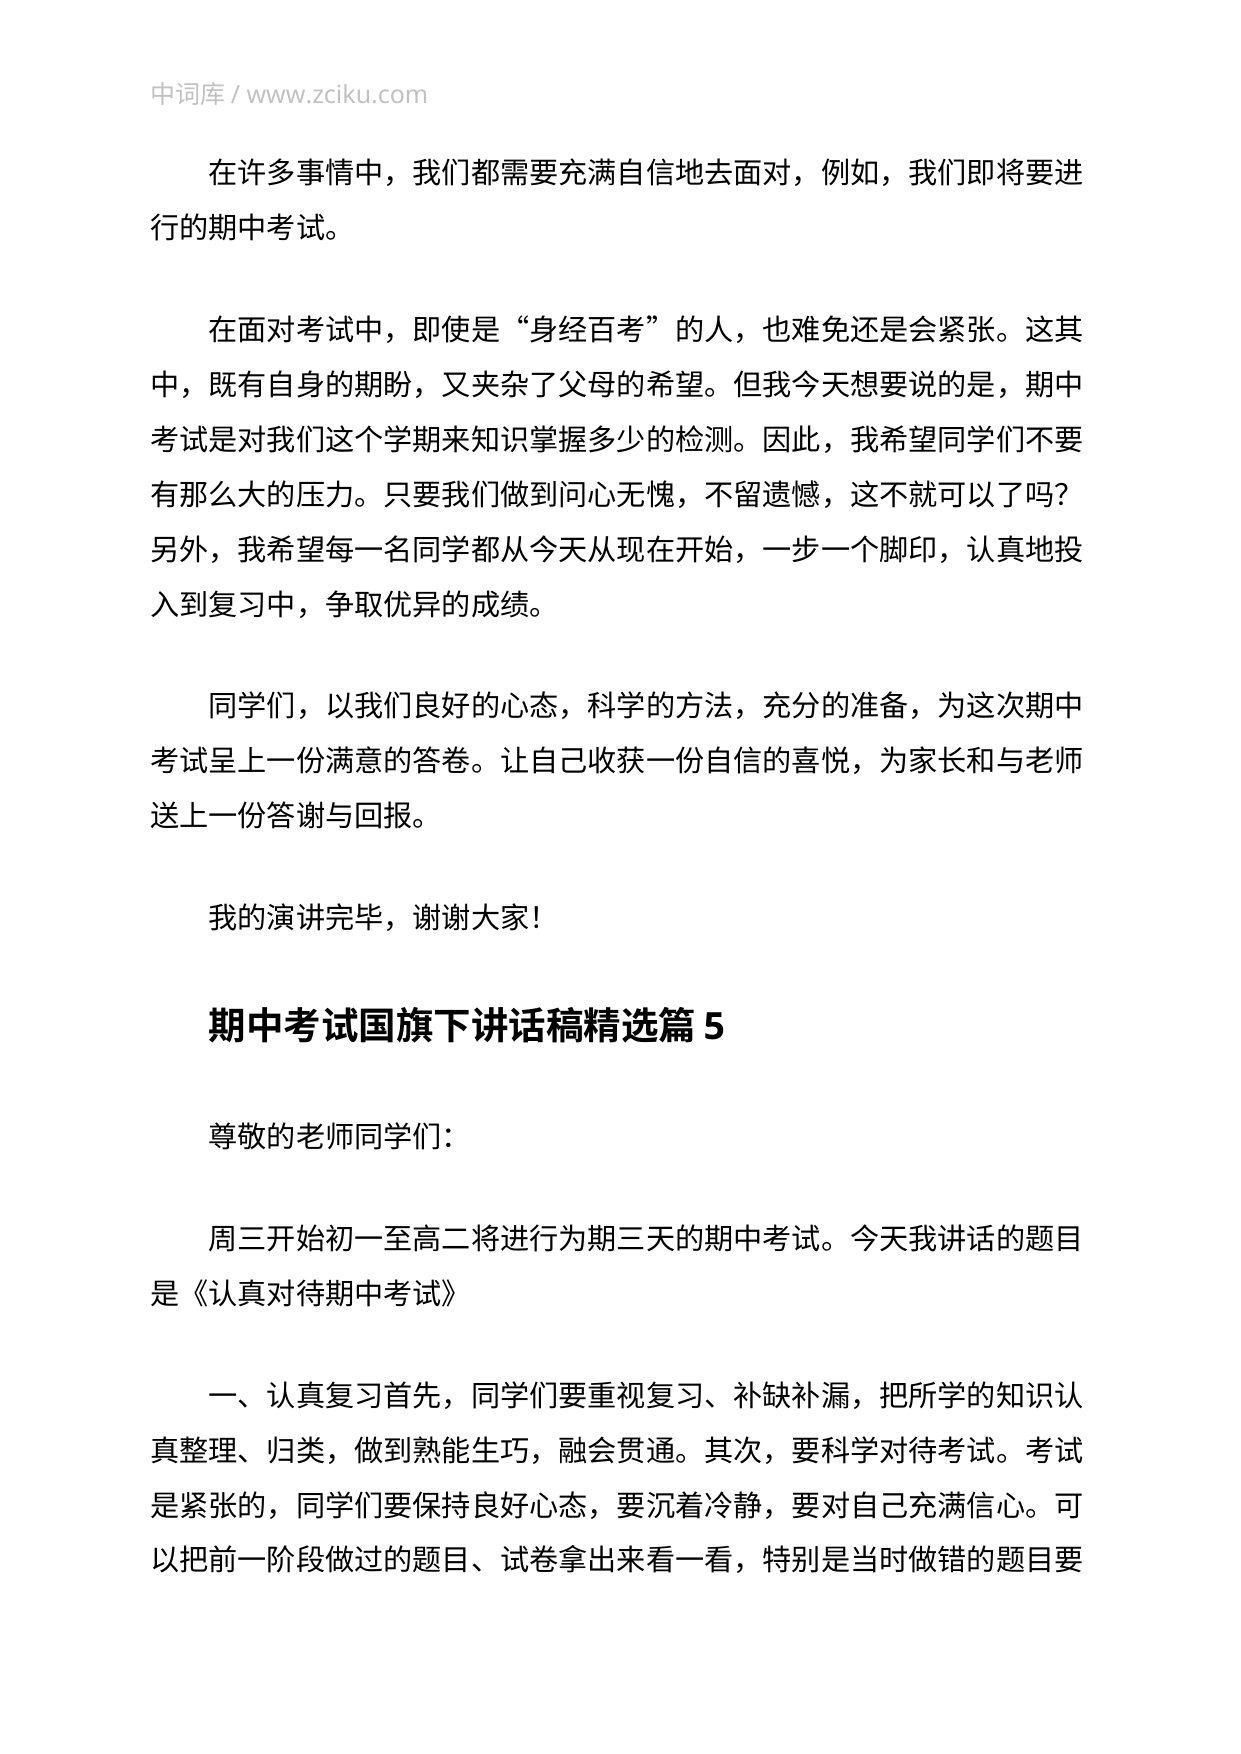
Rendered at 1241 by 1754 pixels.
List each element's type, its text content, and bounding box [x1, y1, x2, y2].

text 同学们，以我们良好的心态，科学的方法，充分的准备，为这次期中考试呈上一份满意的答卷。让自己收获一份自信的喜悦，为家长和与老师送上一份答谢与回报。 [150, 683, 1090, 835]
text 在许多事情中，我们都需要充满自信地去面对，例如，我们即将要进行的期中考试。 [150, 150, 1090, 247]
text 在面对考试中，即使是“身经百考”的人，也难免还是会紧张。这其中，既有自身的期盼，又夹杂了父母的希望。但我今天想要说的是，期中考试是对我们这个学期来知识掌握多少的检测。因此，我希望同学们不要有那么大的压力。只要我们做到问心无愧，不留遗憾，这不就可以了吗？另外，我希望每一名同学都从今天从现在开始，一步一个脚印，认真地投入到复习中，争取优异的成绩。 [150, 307, 1090, 623]
text 我的演讲完毕，谢谢大家！ [150, 894, 1090, 937]
text 期中考试国旗下讲话稿精选篇5 [150, 996, 1090, 1051]
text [150, 1372, 1090, 1579]
text 尊敬的老师同学们： [150, 1114, 1090, 1156]
text 周三开始初一至高二将进行为期三天的期中考试。今天我讲话的题目是《认真对待期中考试》 [150, 1216, 1090, 1313]
